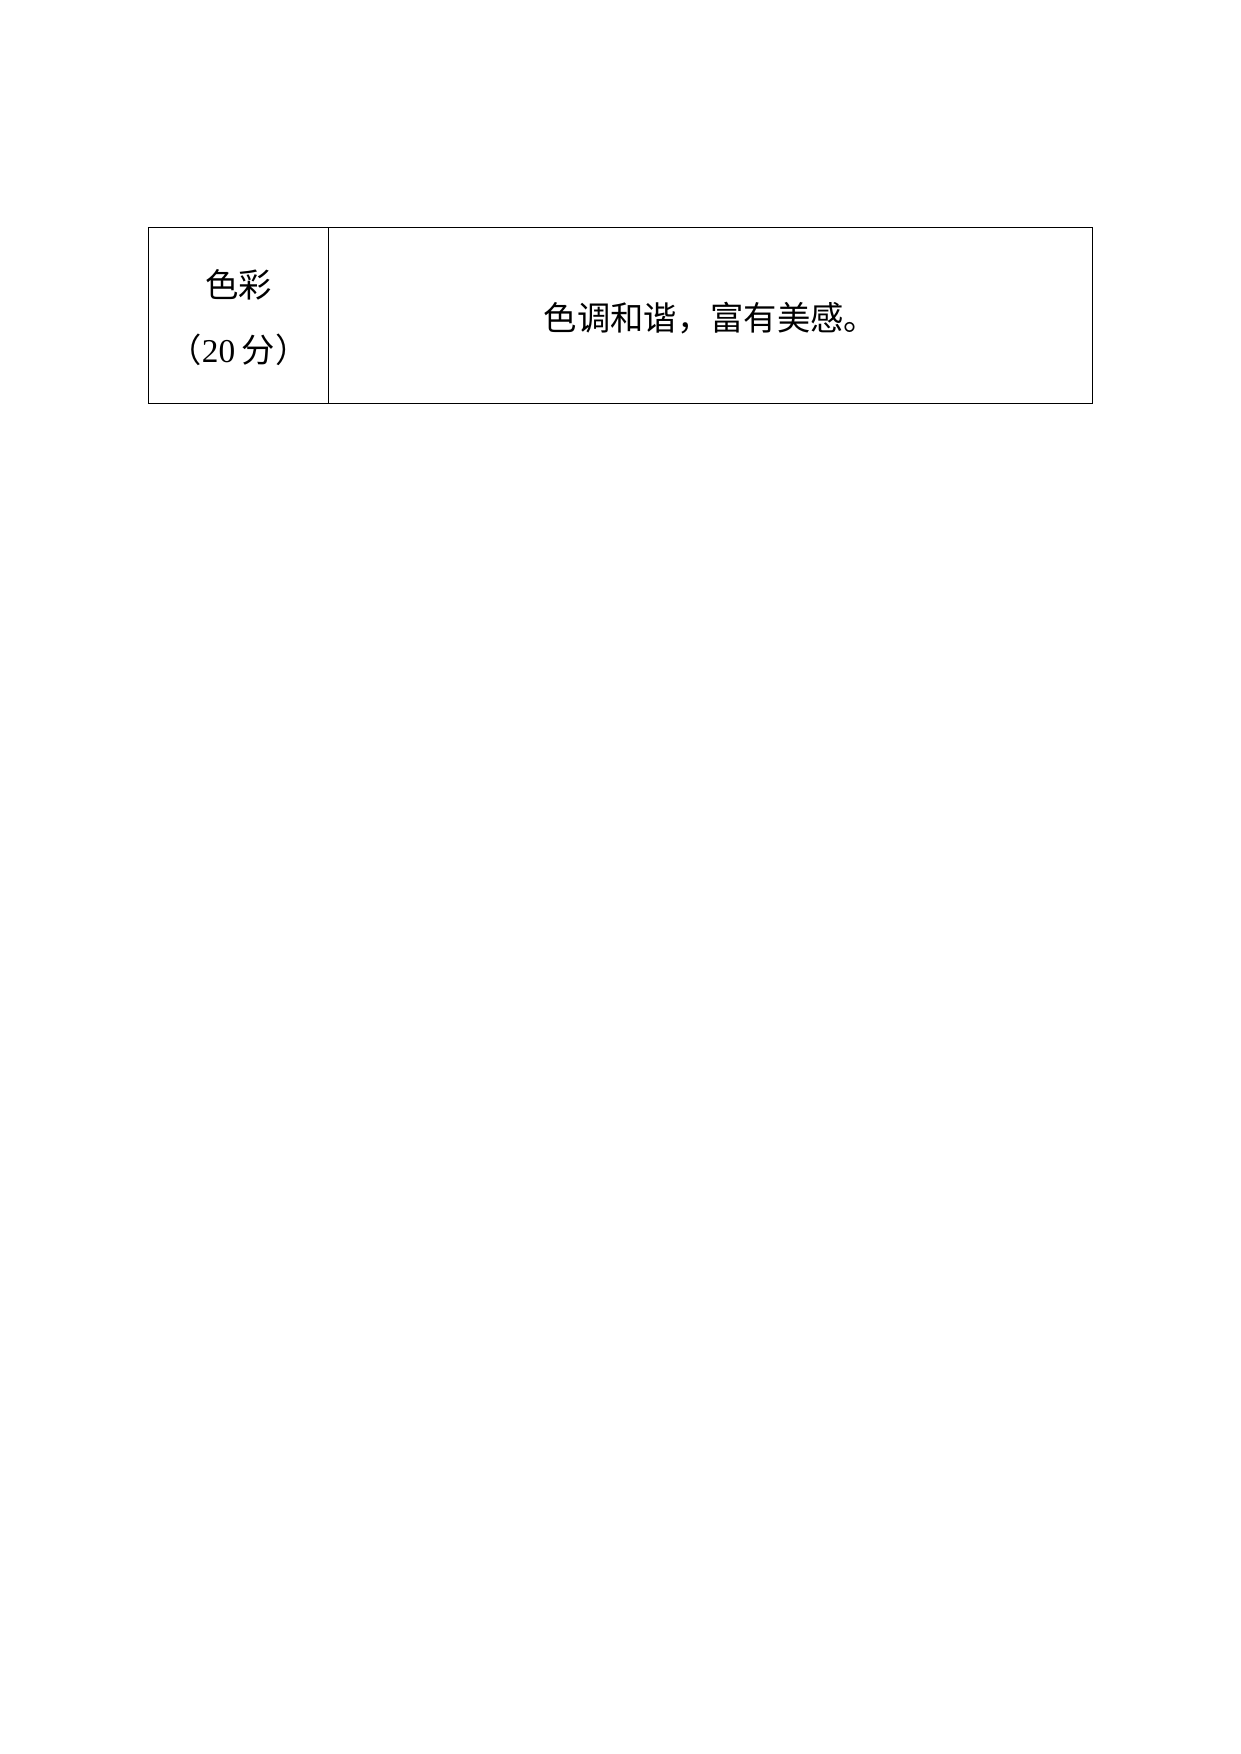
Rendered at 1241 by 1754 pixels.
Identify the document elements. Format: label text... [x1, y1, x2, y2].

table_cell 色调和谐，富有美感。 [329, 228, 1092, 403]
table_cell 色彩 （20分） [149, 228, 328, 403]
